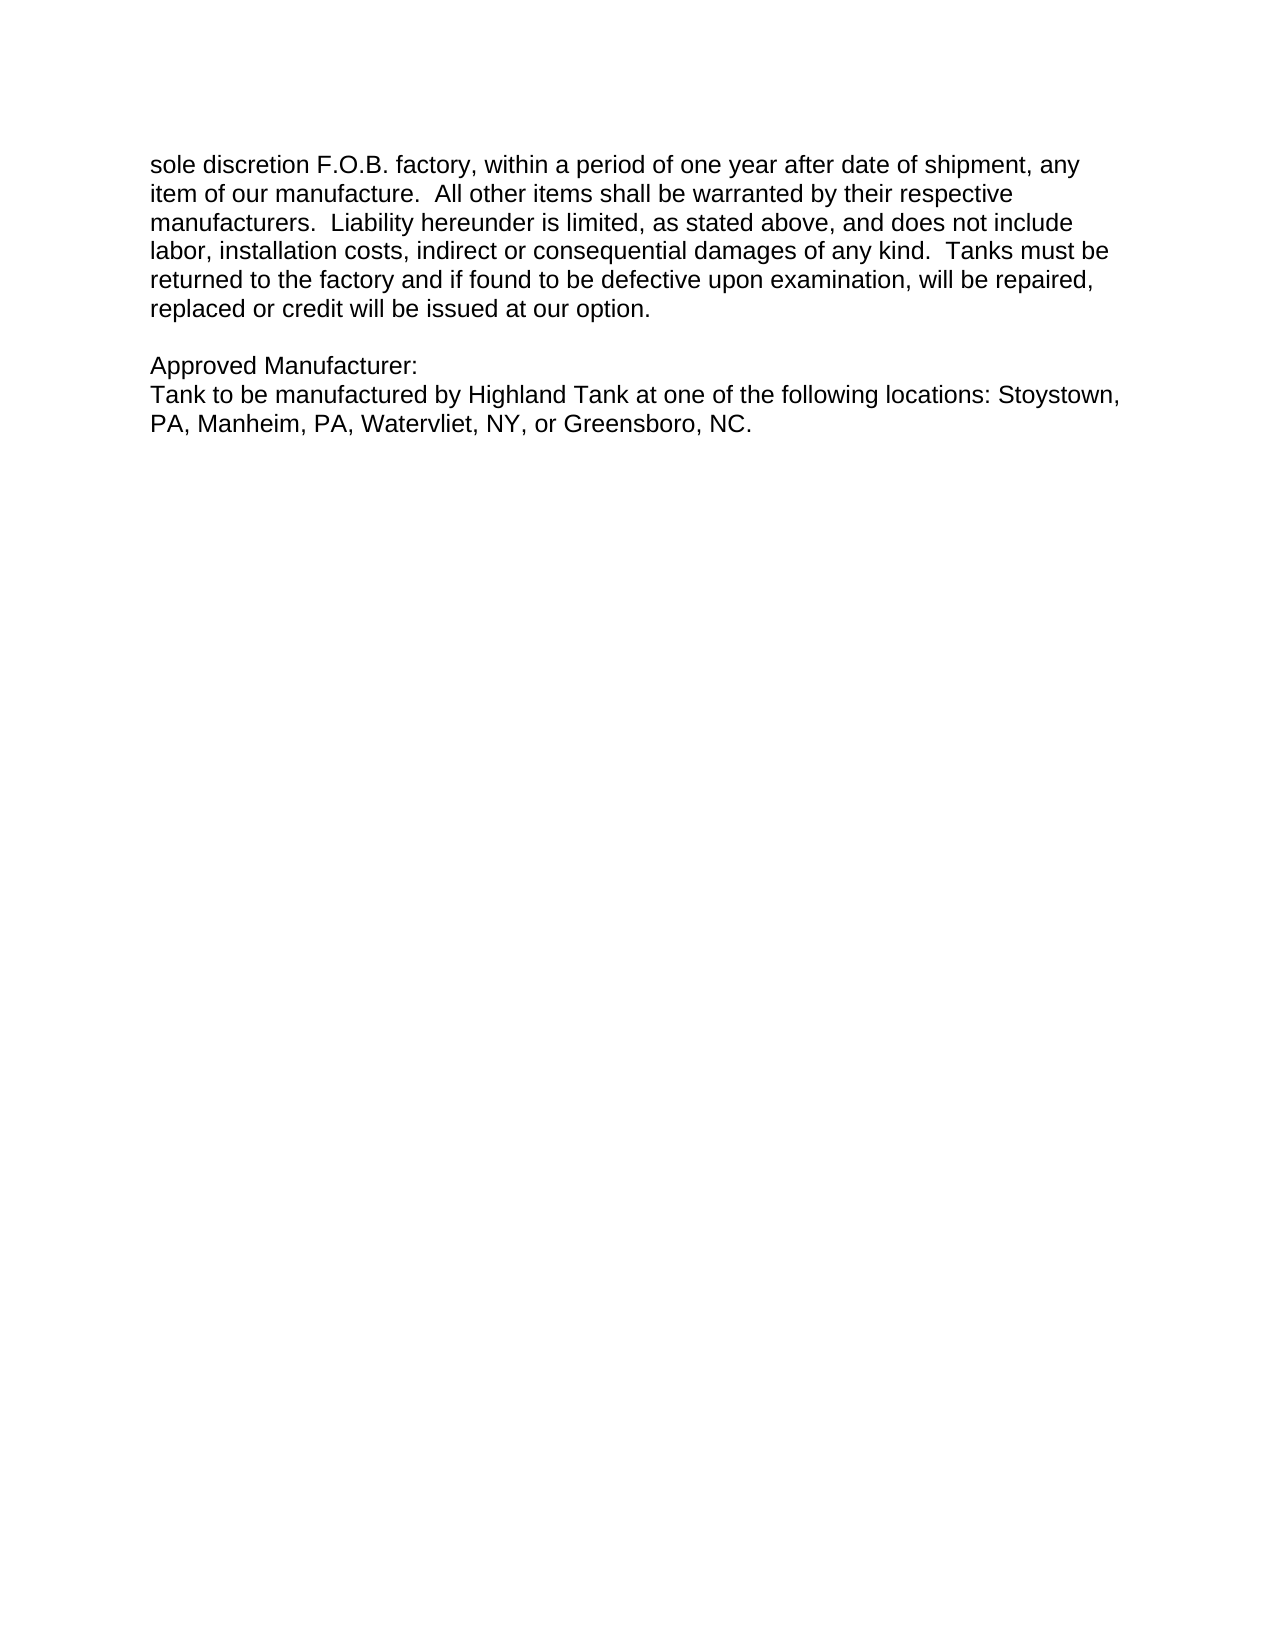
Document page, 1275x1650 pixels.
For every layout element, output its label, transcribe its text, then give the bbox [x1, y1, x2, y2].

text Approved Manufacturer: [150, 351, 1125, 380]
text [150, 150, 1125, 322]
text Tank to be manufactured by Highland Tank at one of the following locations: Stoystown, PA, Manheim, PA, Watervliet, NY, or Greensboro, NC. [150, 380, 1125, 437]
